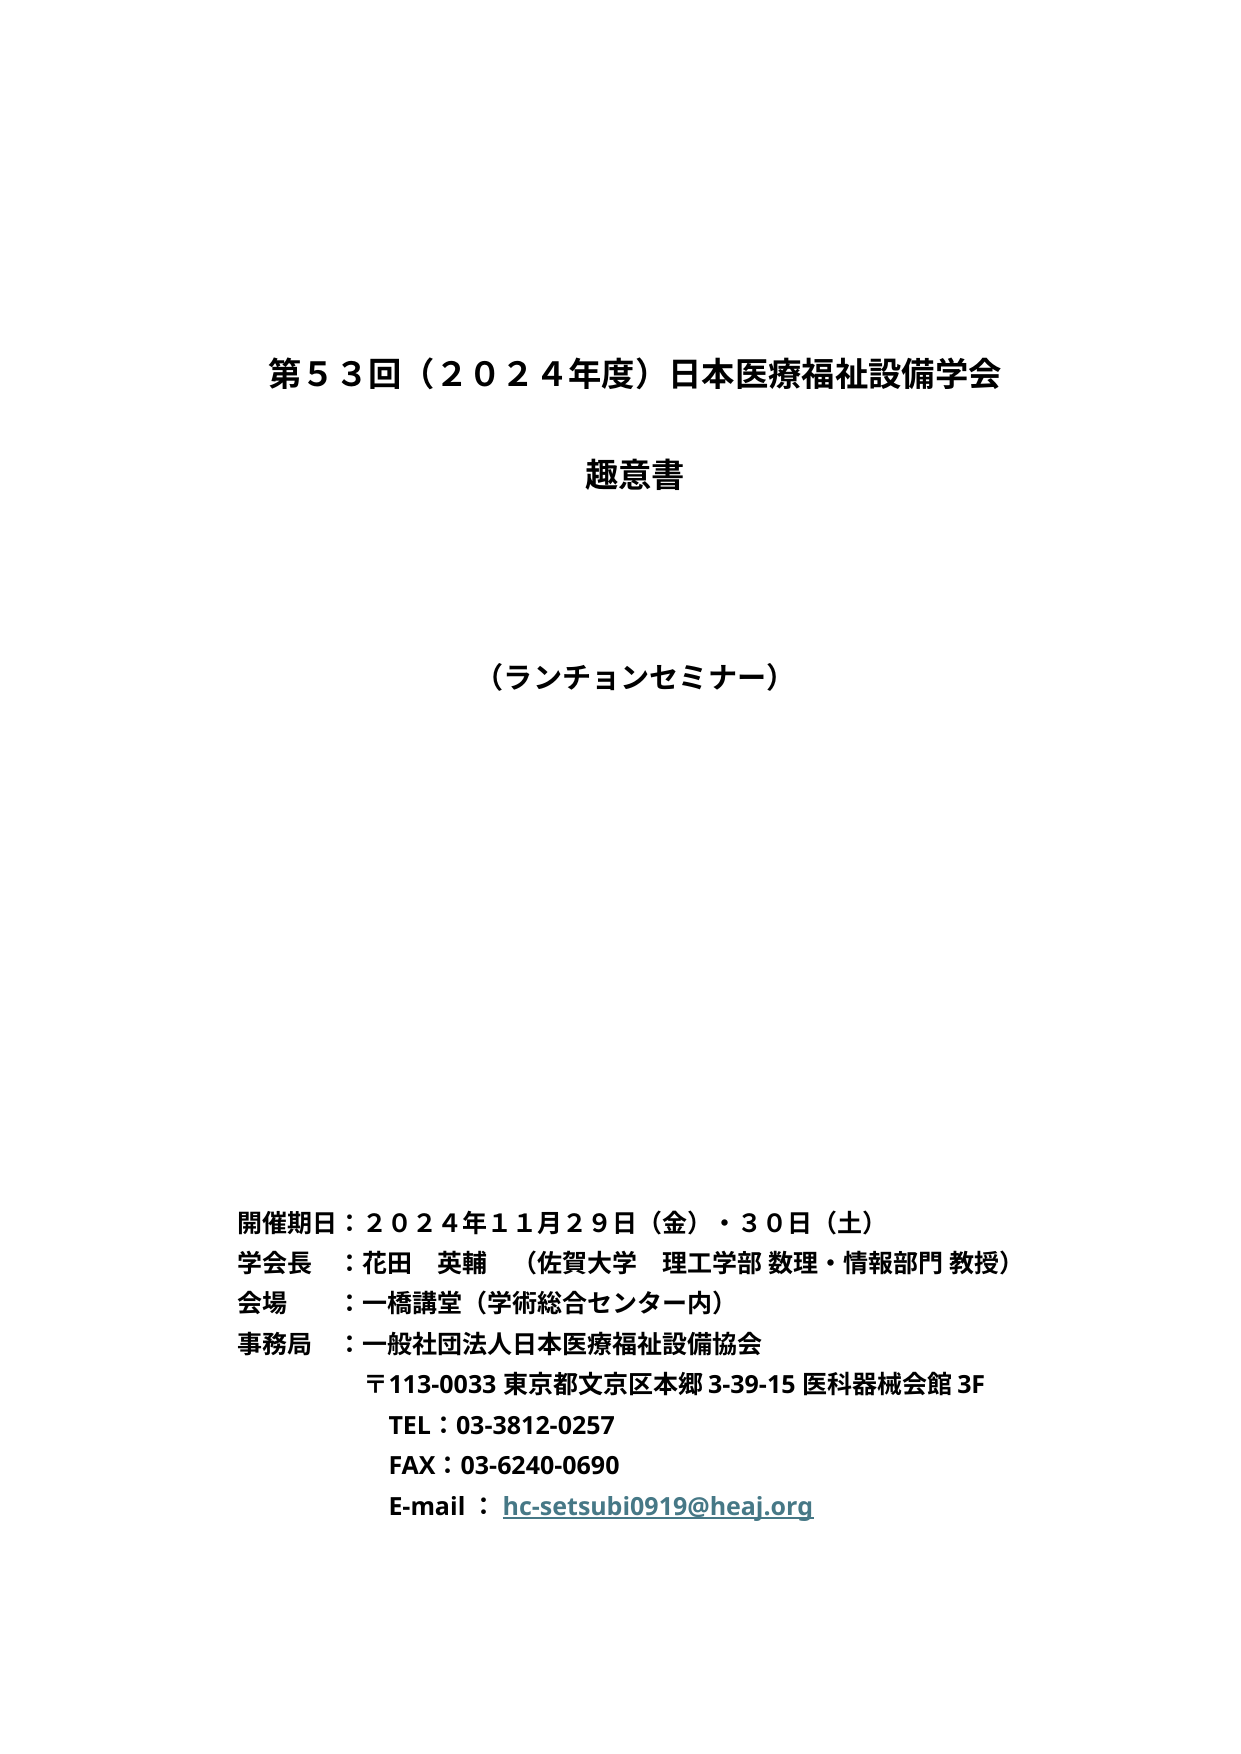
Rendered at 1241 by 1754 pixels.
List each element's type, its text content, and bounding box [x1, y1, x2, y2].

text （ランチョンセミナー） [148, 635, 1122, 716]
text 学会長 ：花田 英輔 （佐賀大学 理工学部 数理・情報部門 教授） [162, 1241, 1122, 1282]
text 開催期日：２０２４年１１月２９日（金）・３０日（土） [162, 1201, 1122, 1241]
text 趣意書 [148, 433, 1122, 513]
text FAX：03-6240-0690 [162, 1443, 1122, 1484]
text 〒113-0033 東京都文京区本郷3-39-15 医科器械会館3F [162, 1363, 1122, 1403]
text E-mail ： hc-setsubi0919@heaj.org [162, 1484, 1122, 1524]
text TEL：03-3812-0257 [162, 1403, 1122, 1443]
text 事務局 ：一般社団法人日本医療福祉設備協会 [162, 1322, 1122, 1363]
text 会場 ：一橋講堂（学術総合センター内） [162, 1282, 1122, 1322]
text 第５３回（２０２４年度）日本医療福祉設備学会 [148, 331, 1122, 412]
